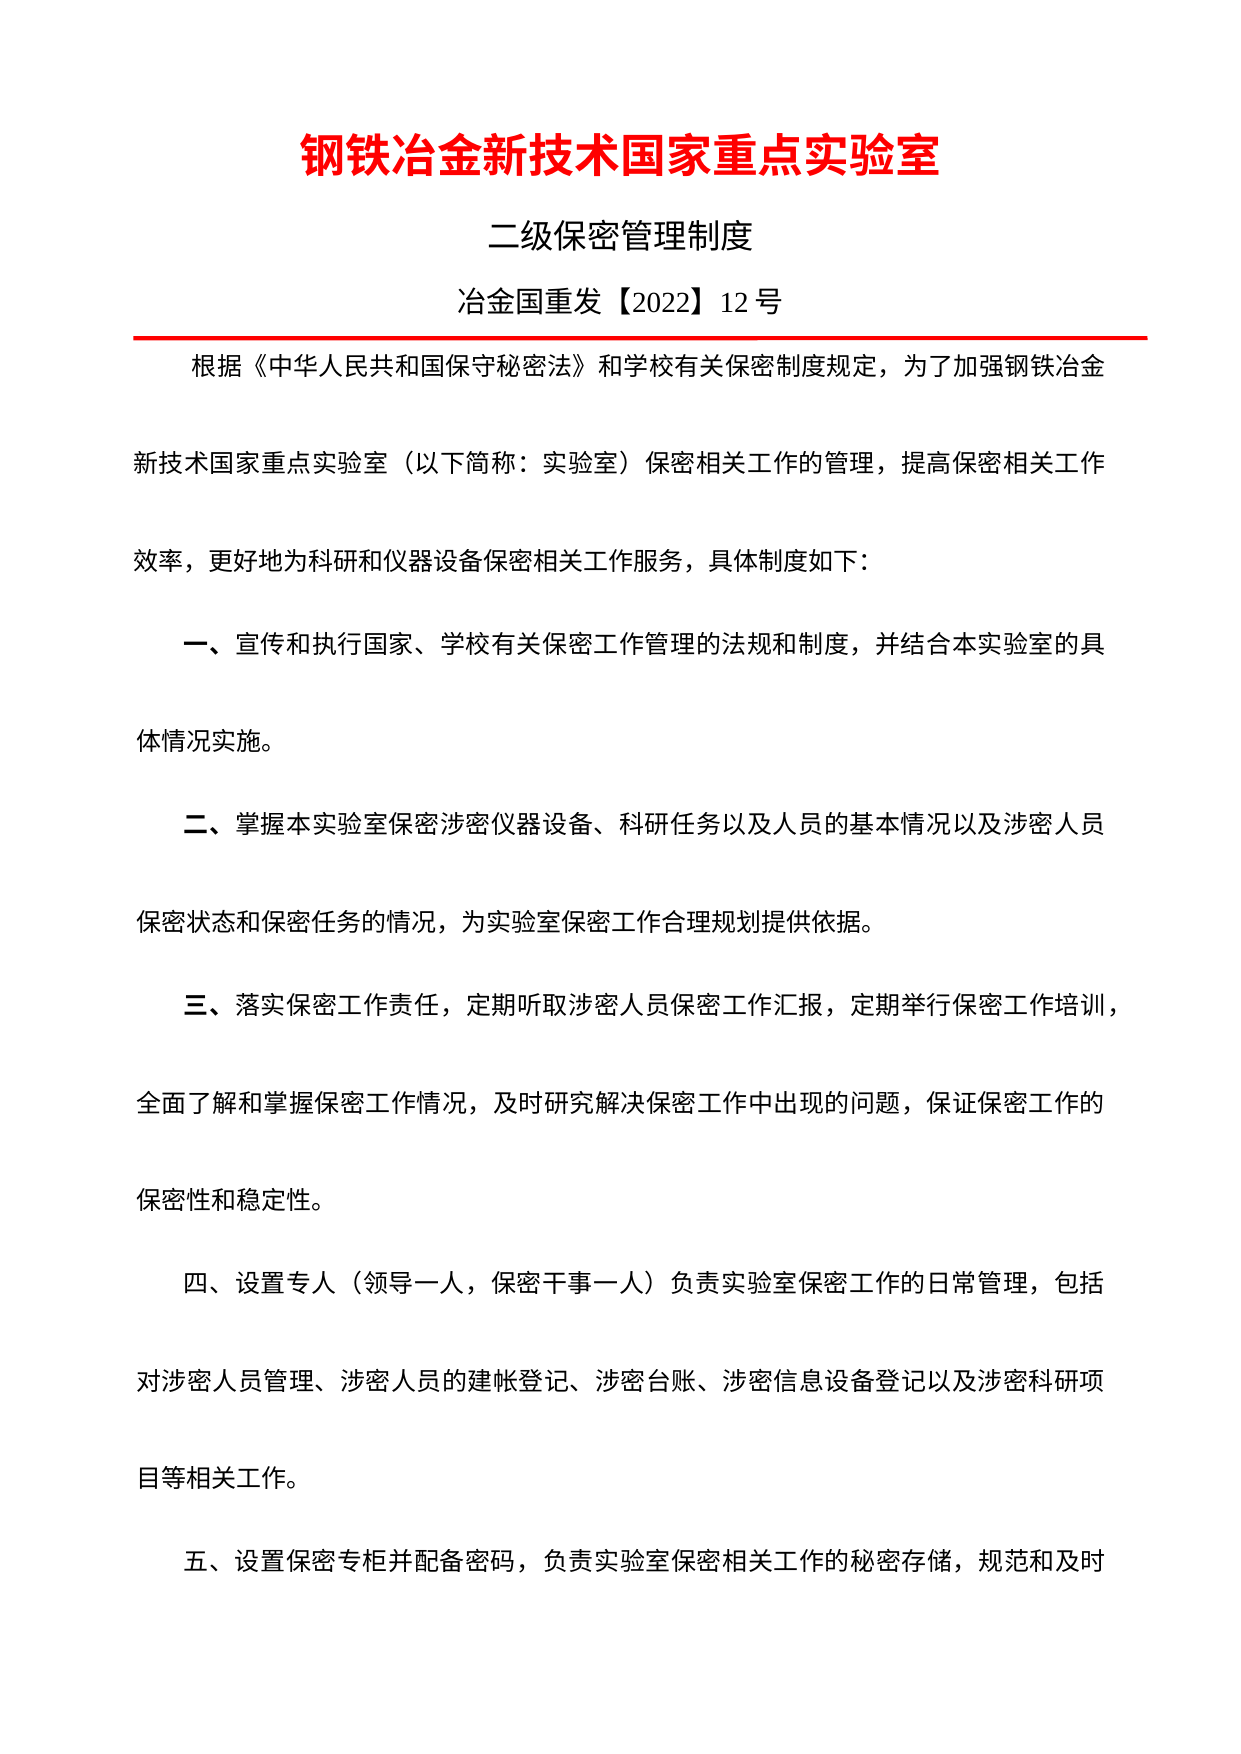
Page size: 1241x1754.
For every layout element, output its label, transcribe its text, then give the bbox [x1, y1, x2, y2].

text 四、设置专人（领导一人，保密干事一人）负责实验室保密工作的日常管理，包括对涉密人员管理、涉密人员的建帐登记、涉密台账、涉密信息设备登记以及涉密科研项目等相关工作。 [136, 1249, 1107, 1509]
text 二、掌握本实验室保密涉密仪器设备、科研任务以及人员的基本情况以及涉密人员保密状态和保密任务的情况，为实验室保密工作合理规划提供依据。 [136, 791, 1107, 953]
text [136, 1527, 1107, 1592]
text 冶金国重发【2022】12号 [133, 267, 1107, 332]
text 一、宣传和执行国家、学校有关保密工作管理的法规和制度，并结合本实验室的具体情况实施。 [136, 610, 1107, 772]
text 三、落实保密工作责任，定期听取涉密人员保密工作汇报，定期举行保密工作培训，全面了解和掌握保密工作情况，及时研究解决保密工作中出现的问题，保证保密工作的保密性和稳定性。 [136, 971, 1107, 1231]
text 钢铁冶金新技术国家重点实验室 [133, 104, 1107, 202]
text 二级保密管理制度 [133, 202, 1107, 267]
text 根据《中华人民共和国保守秘密法》和学校有关保密制度规定，为了加强钢铁冶金新技术国家重点实验室（以下简称：实验室）保密相关工作的管理，提高保密相关工作效率，更好地为科研和仪器设备保密相关工作服务，具体制度如下： [133, 341, 1107, 592]
